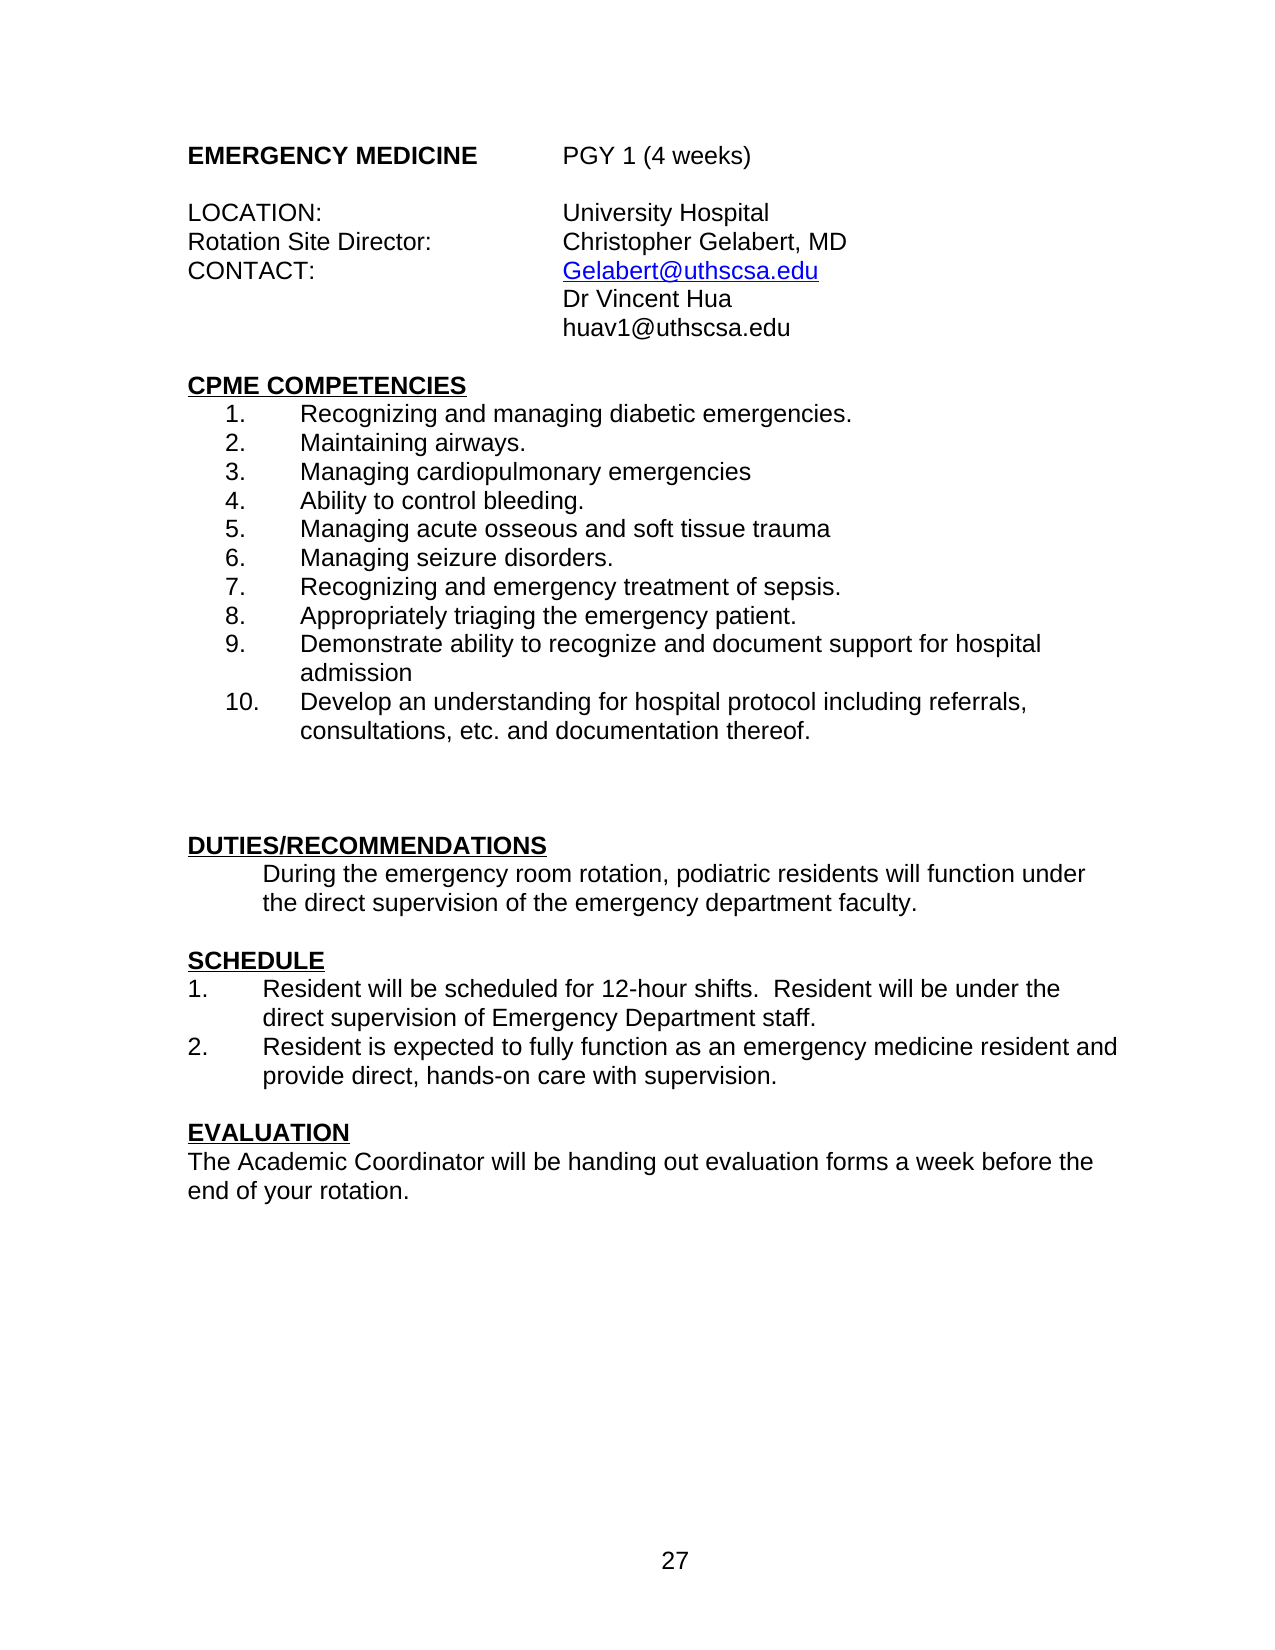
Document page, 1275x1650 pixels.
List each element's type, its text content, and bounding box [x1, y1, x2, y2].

list Recognizing and managing diabetic emergencies. [225, 399, 1125, 428]
list Appropriately triaging the emergency patient. [225, 601, 1125, 629]
list Maintaining airways. [225, 428, 1125, 457]
list Demonstrate ability to recognize and document support for hospital admission [225, 629, 1125, 687]
list Managing cardiopulmonary emergencies [225, 457, 1125, 486]
list Managing seizure disorders. [225, 543, 1125, 572]
subtitle Evaluation [187, 1118, 1125, 1147]
text Rotation Site Director: Christopher Gelabert, MD [187, 227, 1125, 256]
list Develop an understanding for hospital protocol including referrals, consultations, etc. and documentation thereof. [225, 687, 1125, 744]
text CONTACT: Gelabert@uthscsa.edu [187, 256, 1125, 284]
text 1. Resident will be scheduled for 12-hour shifts. Resident will be under the direct supervision of Emergency Department staff. [187, 974, 1125, 1032]
text Schedule [187, 946, 1125, 974]
text The Academic Coordinator will be handing out evaluation forms a week before the end of your rotation. [187, 1147, 1125, 1204]
list Managing acute osseous and soft tissue trauma [225, 514, 1125, 543]
subtitle Duties/Recommendations [187, 831, 1125, 859]
text During the emergency room rotation, podiatric residents will function under the direct supervision of the emergency department faculty. [187, 859, 1125, 917]
text EMERGENCY MEDICINE PGY 1 (4 weeks) [187, 141, 1125, 169]
text huav1@uthscsa.edu [187, 313, 1125, 342]
subtitle CPME Competencies [187, 371, 1125, 399]
text LOCATION: University Hospital [187, 198, 1125, 227]
text 2. Resident is expected to fully function as an emergency medicine resident and provide direct, hands-on care with supervision. [187, 1032, 1125, 1089]
list Recognizing and emergency treatment of sepsis. [225, 572, 1125, 601]
text Dr Vincent Hua [187, 284, 1125, 313]
list Ability to control bleeding. [225, 486, 1125, 514]
